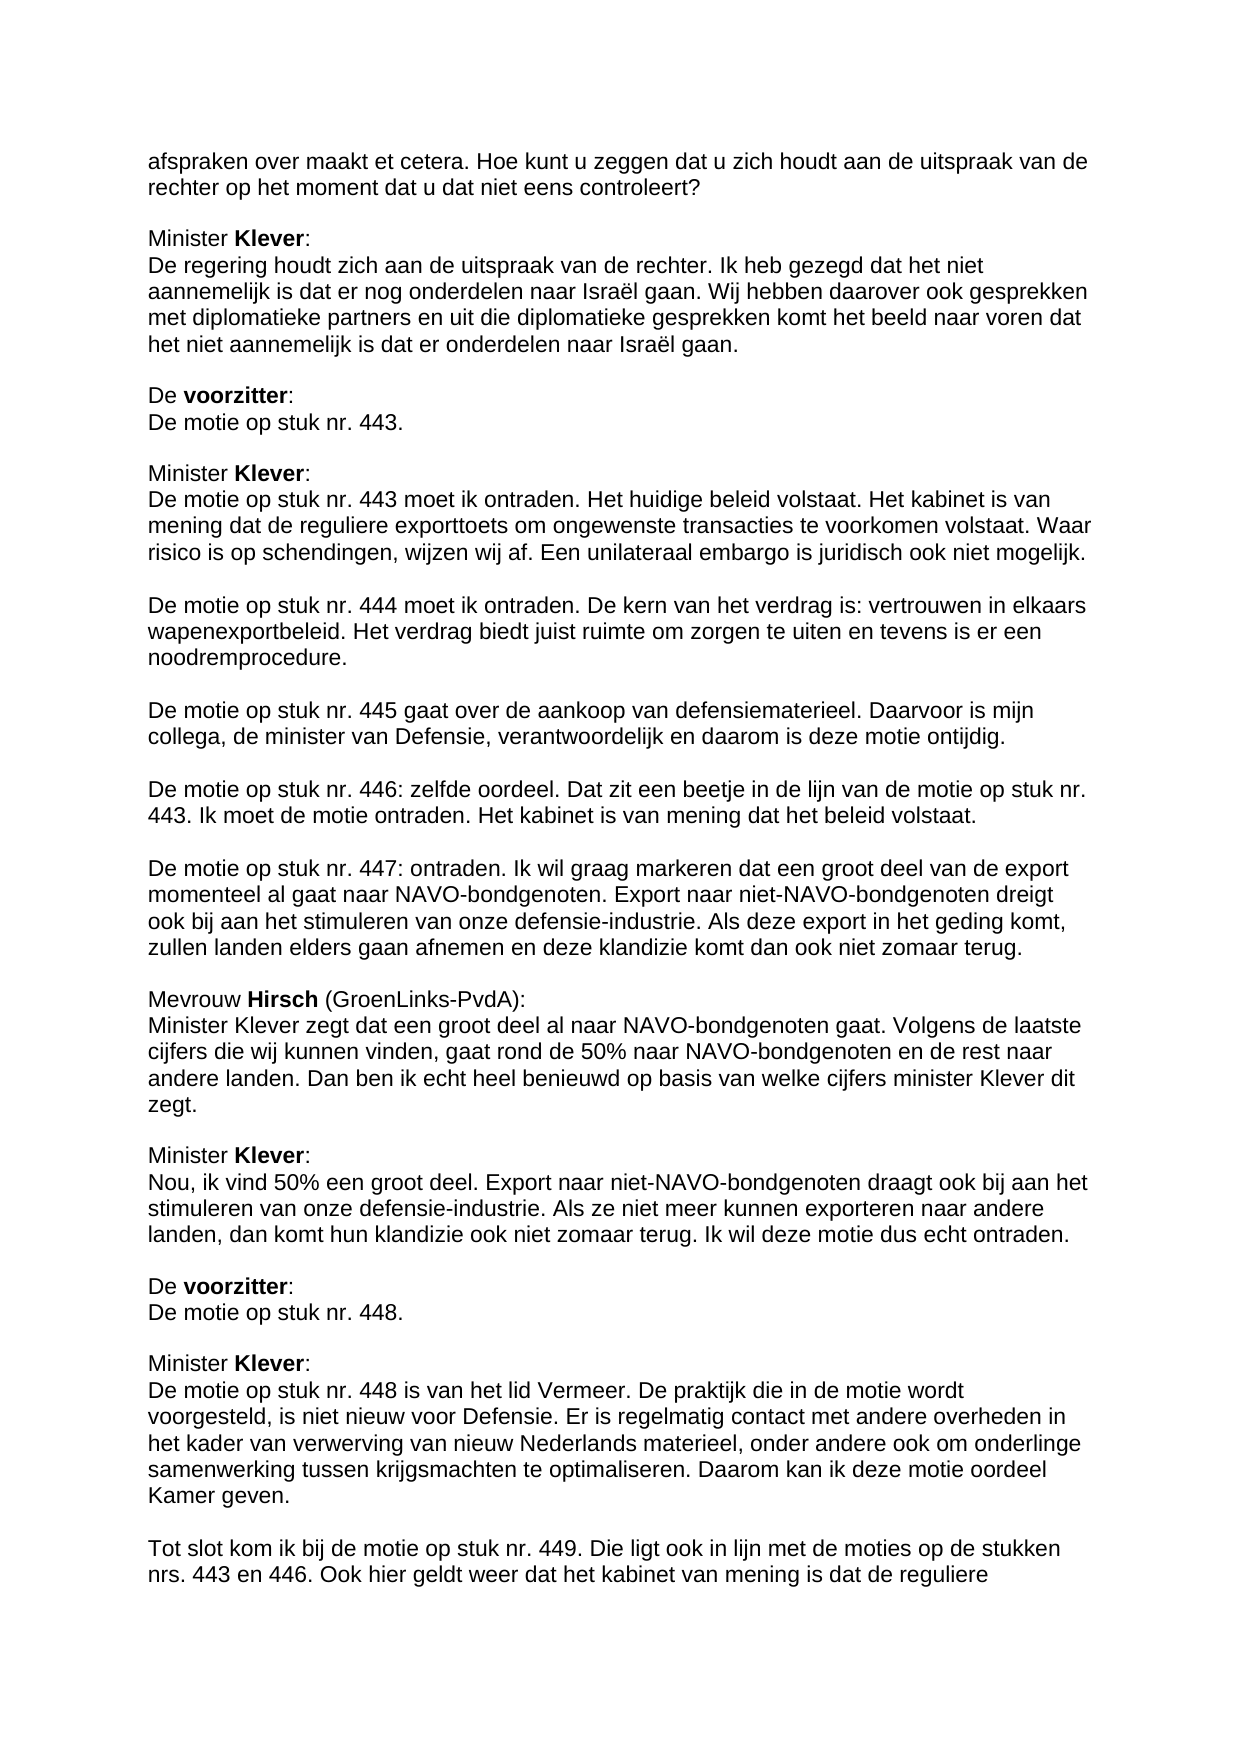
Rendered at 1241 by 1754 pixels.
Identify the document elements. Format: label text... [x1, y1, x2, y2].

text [148, 148, 1093, 200]
text De voorzitter: De motie op stuk nr. 443. [148, 382, 1093, 435]
text Minister Klever: Nou, ik vind 50% een groot deel. Export naar niet-NAVO-bondgenoten draagt ook bij aan het stimuleren van onze defensie-industrie. Als ze niet meer kunnen exporteren naar andere landen, dan komt hun klandizie ook niet zomaar terug. Ik wil deze motie dus echt ontraden. [148, 1142, 1093, 1248]
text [148, 1350, 1093, 1588]
text Mevrouw Hirsch (GroenLinks-PvdA): Minister Klever zegt dat een groot deel al naar NAVO-bondgenoten gaat. Volgens de laatste cijfers die wij kunnen vinden, gaat rond de 50% naar NAVO-bondgenoten en de rest naar andere landen. Dan ben ik echt heel benieuwd op basis van welke cijfers minister Klever dit zegt. [148, 986, 1093, 1117]
text Minister Klever: De regering houdt zich aan de uitspraak van de rechter. Ik heb gezegd dat het niet aannemelijk is dat er nog onderdelen naar Israël gaan. Wij hebben daarover ook gesprekken met diplomatieke partners en uit die diplomatieke gesprekken komt het beeld naar voren dat het niet aannemelijk is dat er onderdelen naar Israël gaan. [148, 225, 1093, 357]
text De voorzitter: De motie op stuk nr. 448. [148, 1273, 1093, 1325]
text Minister Klever: De motie op stuk nr. 443 moet ik ontraden. Het huidige beleid volstaat. Het kabinet is van mening dat de reguliere exporttoets om ongewenste transacties te voorkomen volstaat. Waar risico is op schendingen, wijzen wij af. Een unilateraal embargo is juridisch ook niet mogelijk. De motie op stuk nr. 444 moet ik ontraden. De kern van het verdrag is: vertrouwen in elkaars wapenexportbeleid. Het verdrag biedt juist ruimte om zorgen te uiten en tevens is er een noodremprocedure. De motie op stuk nr. 445 gaat over de aankoop van defensiematerieel. Daarvoor is mijn collega, de minister van Defensie, verantwoordelijk en daarom is deze motie ontijdig. De motie op stuk nr. 446: zelfde oordeel. Dat zit een beetje in de lijn van de motie op stuk nr. 443. Ik moet de motie ontraden. Het kabinet is van mening dat het beleid volstaat. De motie op stuk nr. 447: ontraden. Ik wil graag markeren dat een groot deel van de export momenteel al gaat naar NAVO-bondgenoten. Export naar niet-NAVO-bondgenoten dreigt ook bij aan het stimuleren van onze defensie-industrie. Als deze export in het geding komt, zullen landen elders gaan afnemen en deze klandizie komt dan ook niet zomaar terug. [148, 460, 1093, 961]
